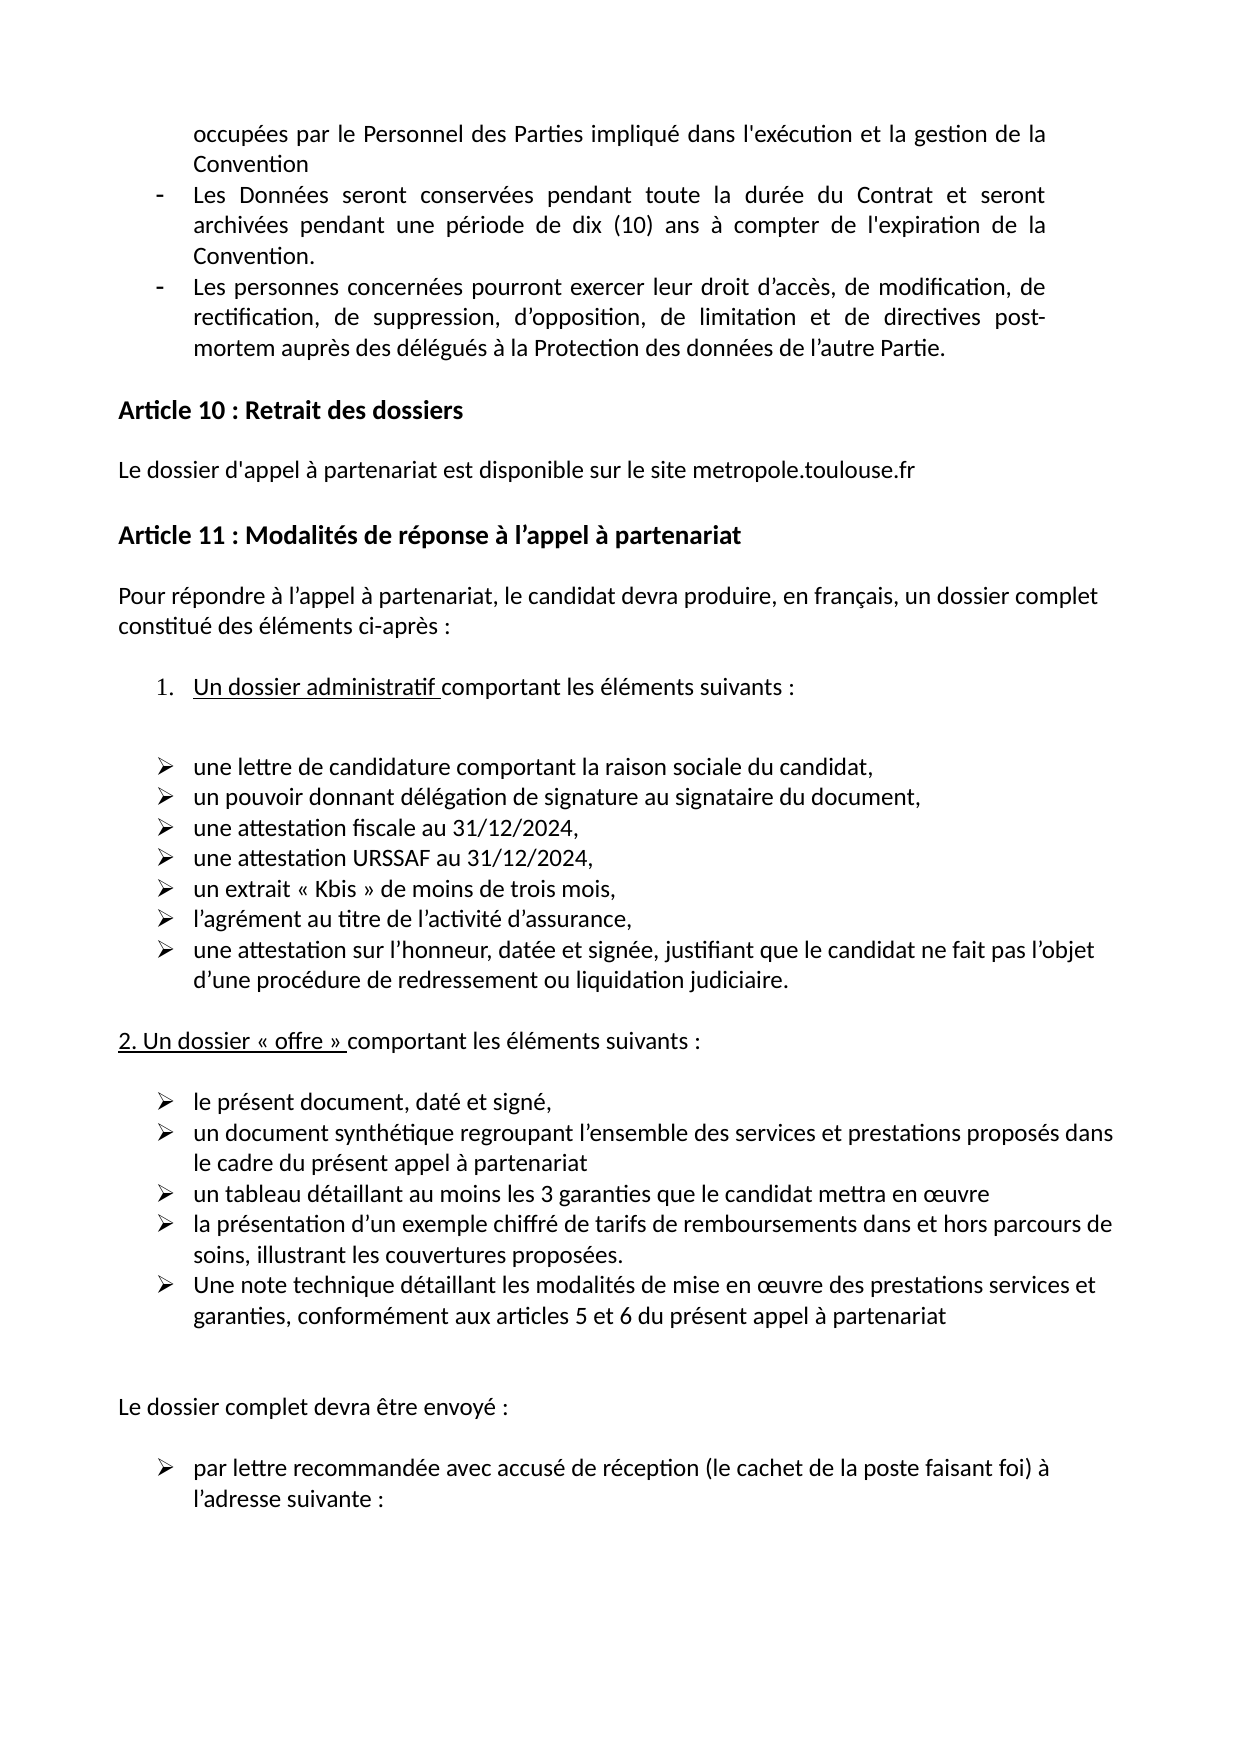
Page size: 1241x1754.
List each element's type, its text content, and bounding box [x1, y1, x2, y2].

list un pouvoir donnant délégation de signature au signataire du document, [156, 781, 1122, 812]
list Les Données seront conservées pendant toute la durée du Contrat et seront archivées pendant une période de dix (10) ans à compter de l'expiration de la Convention. [156, 179, 1047, 271]
list une lettre de candidature comportant la raison sociale du candidat, [156, 751, 1122, 781]
list Les personnes concernées pourront exercer leur droit d’accès, de modification, de rectification, de suppression, d’opposition, de limitation et de directives post-mortem auprès des délégués à la Protection des données de l’autre Partie. [156, 271, 1047, 362]
list le présent document, daté et signé, [156, 1086, 1122, 1117]
list un tableau détaillant au moins les 3 garanties que le candidat mettra en œuvre [156, 1178, 1122, 1208]
text Le dossier d'appel à partenariat est disponible sur le site metropole.toulouse.fr [118, 454, 1122, 485]
list par lettre recommandée avec accusé de réception (le cachet de la poste faisant foi) à l’adresse suivante : [156, 1453, 1122, 1514]
list une attestation sur l’honneur, datée et signée, justifiant que le candidat ne fait pas l’objet d’une procédure de redressement ou liquidation judiciaire. [156, 934, 1122, 995]
text Article 10 : Retrait des dossiers [118, 393, 1122, 426]
list une attestation fiscale au 31/12/2024, [156, 812, 1122, 842]
list Un dossier administratif comportant les éléments suivants : [156, 671, 1122, 702]
list un extrait « Kbis » de moins de trois mois, [156, 873, 1122, 903]
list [156, 118, 1047, 179]
text 2. Un dossier « offre » comportant les éléments suivants : [118, 1025, 1122, 1056]
list un document synthétique regroupant l’ensemble des services et prestations proposés dans le cadre du présent appel à partenariat [156, 1117, 1122, 1178]
list l’agrément au titre de l’activité d’assurance, [156, 903, 1122, 934]
list une attestation URSSAF au 31/12/2024, [156, 842, 1122, 873]
list la présentation d’un exemple chiffré de tarifs de remboursements dans et hors parcours de soins, illustrant les couvertures proposées. [156, 1208, 1122, 1269]
list Une note technique détaillant les modalités de mise en œuvre des prestations services et garanties, conformément aux articles 5 et 6 du présent appel à partenariat [156, 1269, 1122, 1331]
text Pour répondre à l’appel à partenariat, le candidat devra produire, en français, un dossier complet constitué des éléments ci-après : [118, 580, 1122, 641]
text Article 11 : Modalités de réponse à l’appel à partenariat [118, 518, 1122, 551]
text Le dossier complet devra être envoyé : [118, 1392, 1122, 1422]
